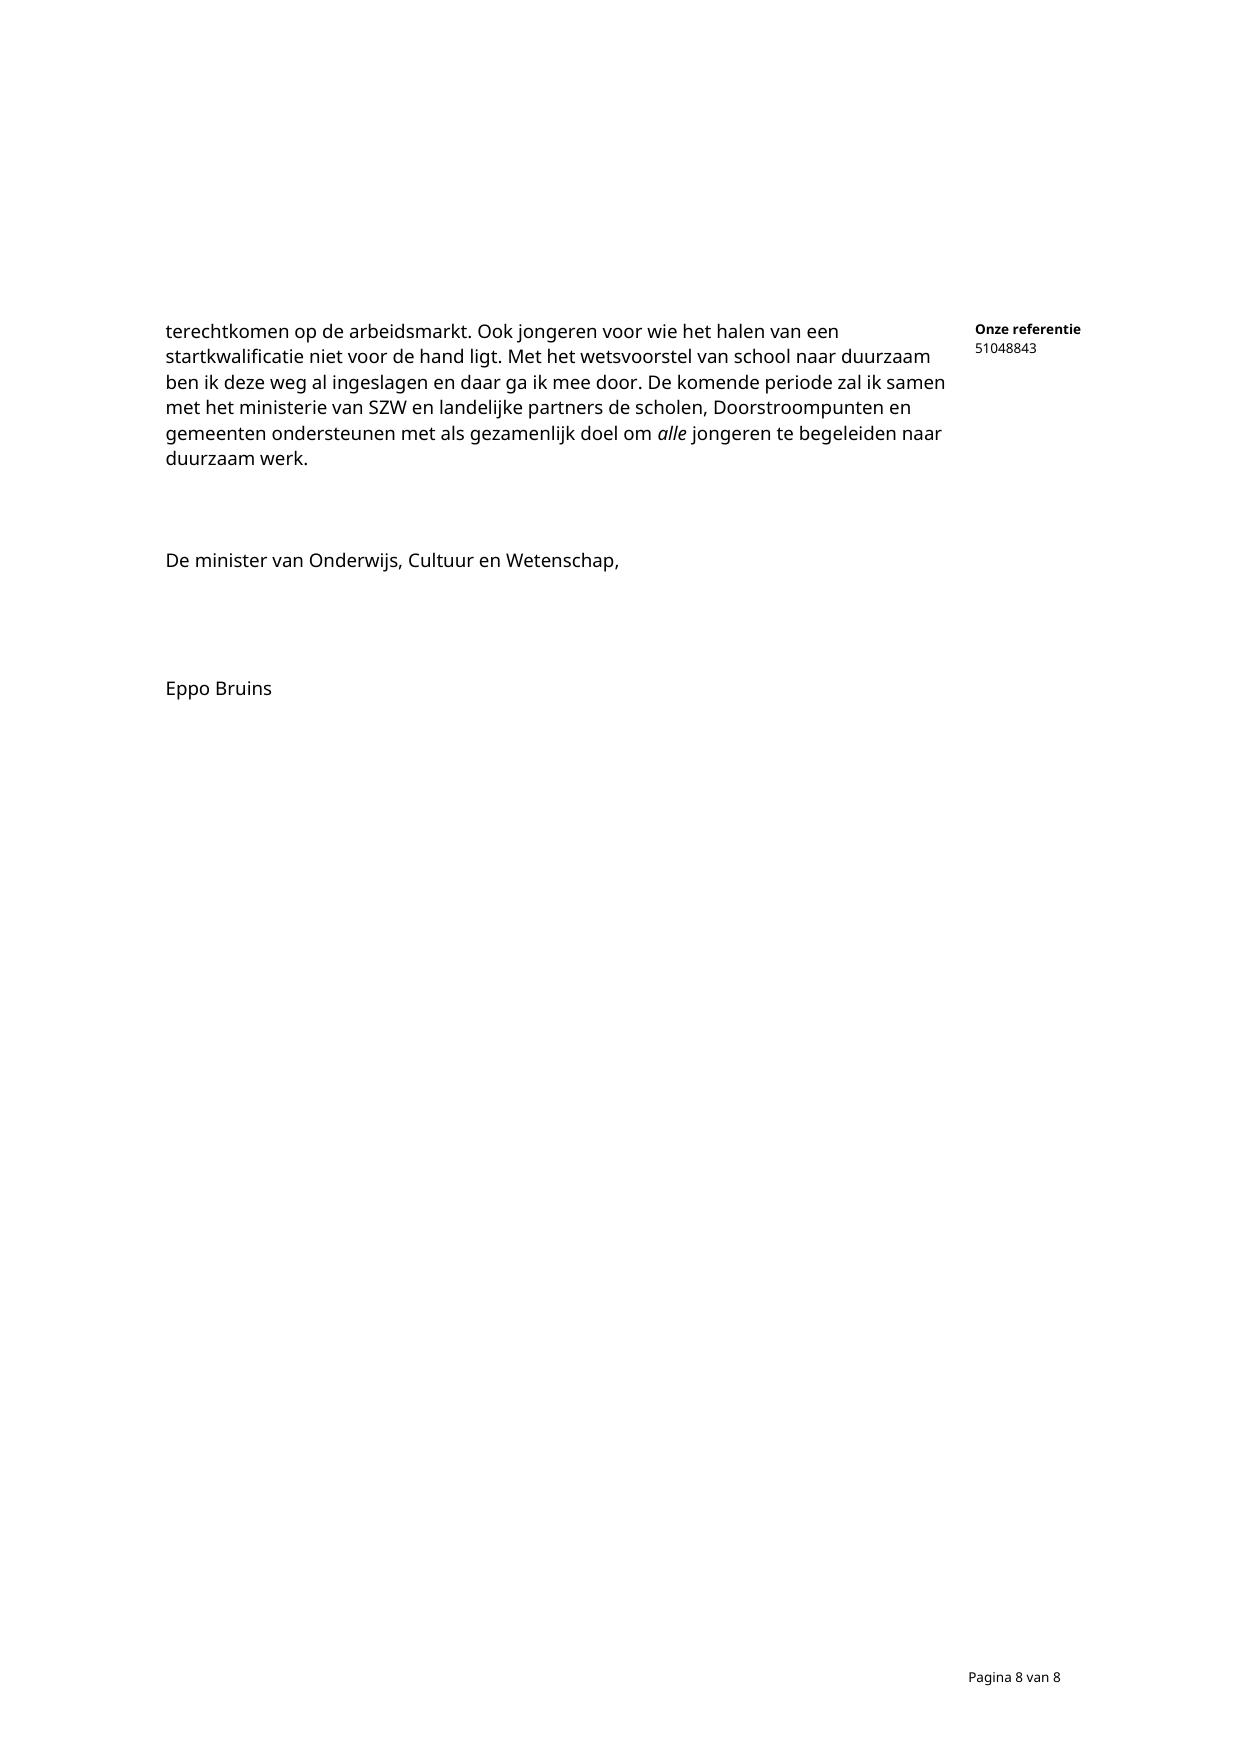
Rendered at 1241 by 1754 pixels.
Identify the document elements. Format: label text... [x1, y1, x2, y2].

text De minister van Onderwijs, Cultuur en Wetenschap, [165, 548, 947, 573]
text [165, 318, 947, 471]
text Eppo Bruins [165, 675, 947, 701]
